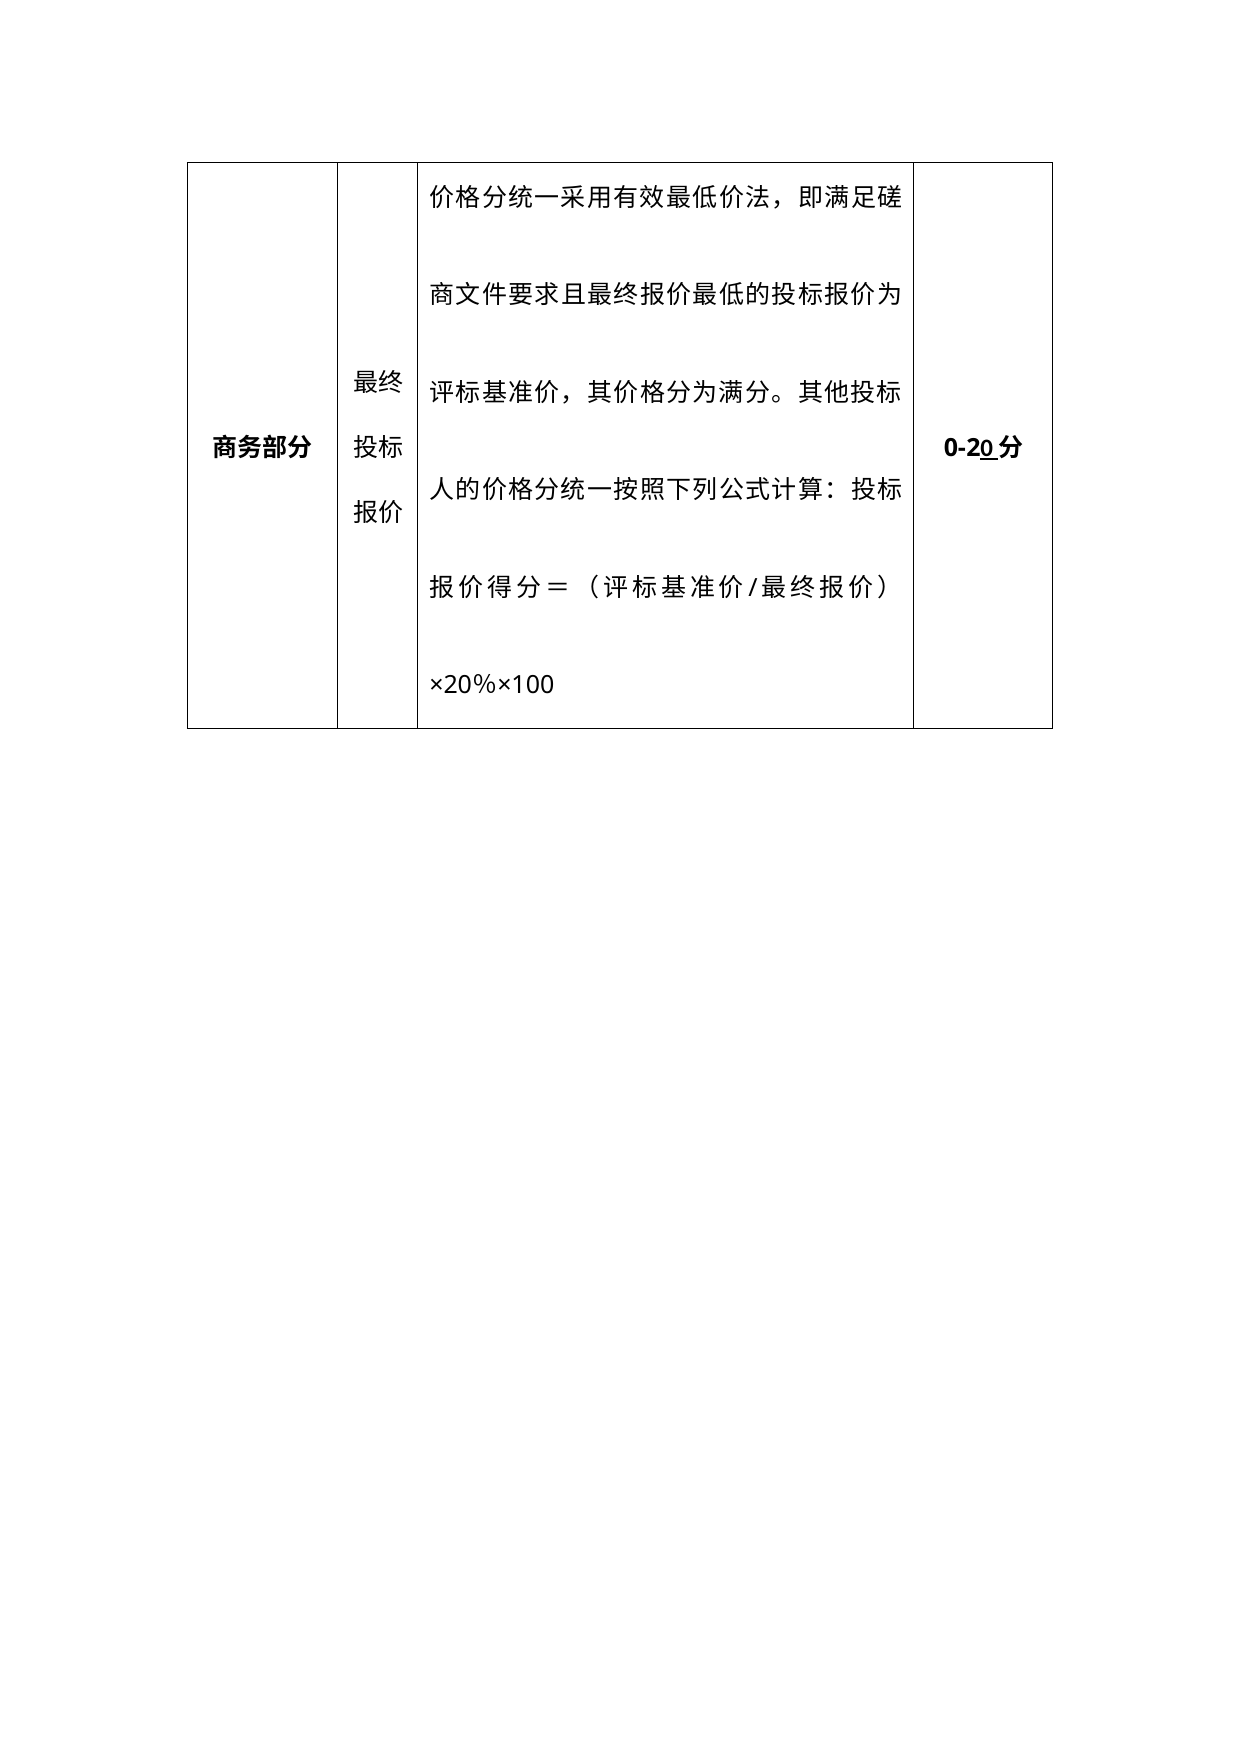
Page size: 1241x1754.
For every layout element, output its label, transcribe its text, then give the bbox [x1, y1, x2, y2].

table_header 最终投标报价 [338, 163, 417, 728]
table_header 商务部分 [188, 163, 337, 728]
table_header 价格分统一采用有效最低价法，即满足磋商文件要求且最终报价最低的投标报价为评标基准价，其价格分为满分。其他投标人的价格分统一按照下列公式计算：投标报价得分＝（评标基准价/最终报价）×20％×100 [418, 163, 913, 728]
table_header 0-20分 [914, 163, 1052, 728]
